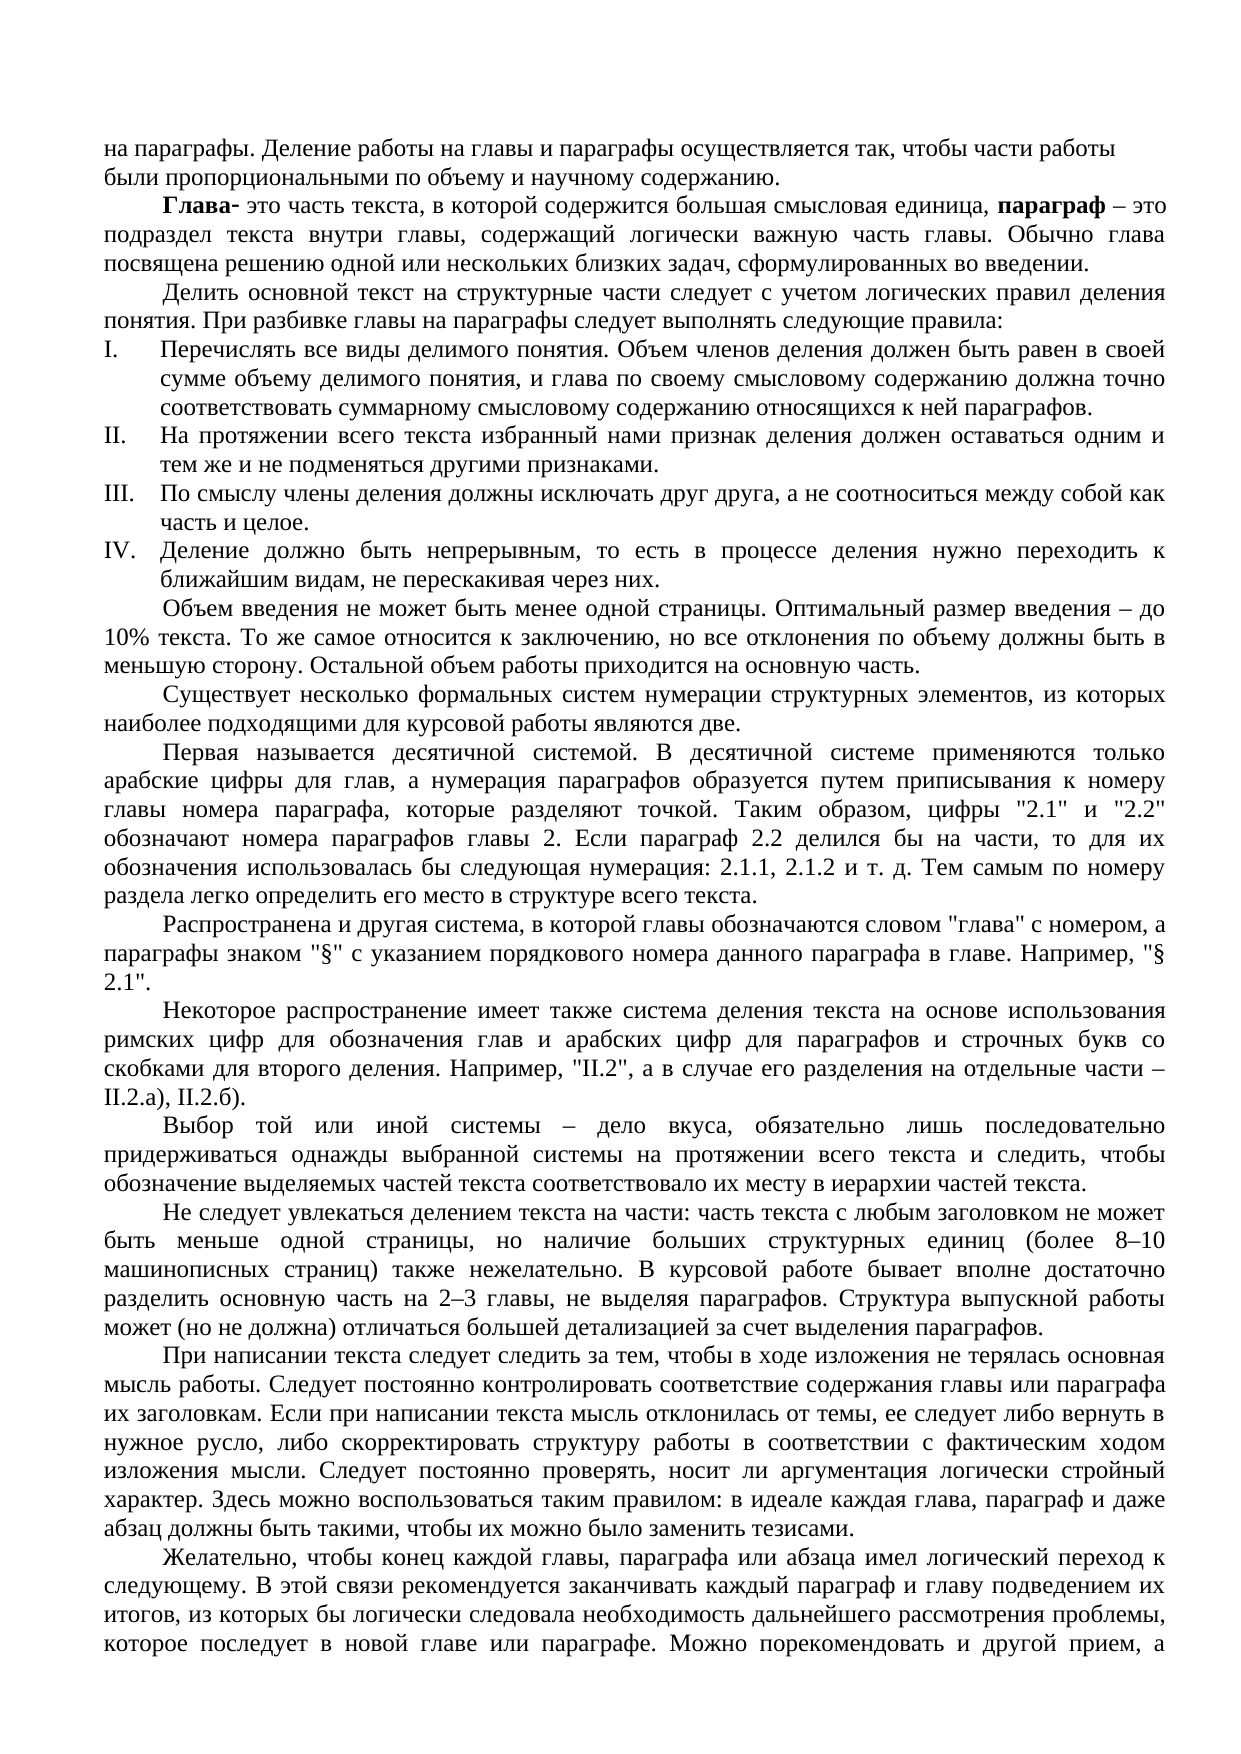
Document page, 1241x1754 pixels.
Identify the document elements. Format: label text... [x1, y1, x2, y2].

text Распространена и другая система, в которой главы обозначаются словом "глава" с номером, а параграфы знаком "§" с указанием порядкового номера данного параграфа в главе. Например, "§ 2.1". [103, 909, 1167, 995]
list Деление должно быть непрерывным, то есть в процессе деления нужно переходить к ближайшим видам, не перескакивая через них. [103, 535, 1167, 593]
list Перечислять все виды делимого понятия. Объем членов деления должен быть равен в своей сумме объему делимого понятия, и глава по своему смысловому содержанию должна точно соответствовать суммарному смысловому содержанию относящихся к ней параграфов. [103, 334, 1167, 420]
text При написании текста следует следить за тем, чтобы в ходе изложения не терялась основная мысль работы. Следует постоянно контролировать соответствие содержания главы или параграфа их заголовкам. Если при написании текста мысль отклонилась от темы, ее следует либо вернуть в нужное русло, либо скорректировать структуру работы в соответствии с фактическим ходом изложения мысли. Следует постоянно проверять, носит ли аргументация логически стройный характер. Здесь можно воспользоваться таким правилом: в идеале каждая глава, параграф и даже абзац должны быть такими, чтобы их можно было заменить тезисами. [103, 1340, 1167, 1542]
text Объем введения не может быть менее одной страницы. Оптимальный размер введения – до 10% текста. То же самое относится к заключению, но все отклонения по объему должны быть в меньшую сторону. Остальной объем работы приходится на основную часть. [103, 593, 1167, 679]
text Не следует увлекаться делением текста на части: часть текста с любым заголовком не может быть меньше одной страницы, но наличие больших структурных единиц (более 8–10 машинописных страниц) также нежелательно. В курсовой работе бывает вполне достаточно разделить основную часть на 2–3 главы, не выделяя параграфов. Структура выпускной работы может (но не должна) отличаться большей детализацией за счет выделения параграфов. [103, 1197, 1167, 1340]
text Существует несколько формальных систем нумерации структурных элементов, из которых наиболее подходящими для курсовой работы являются две. [103, 679, 1167, 737]
text Некоторое распространение имеет также система деления текста на основе использования римских цифр для обозначения глав и арабских цифр для параграфов и строчных букв со скобками для второго деления. Например, "II.2", а в случае его разделения на отдельные части – II.2.а), II.2.б). [103, 995, 1167, 1110]
text Первая называется десятичной системой. В десятичной системе применяются только арабские цифры для глав, а нумерация параграфов образуется путем приписывания к номеру главы номера параграфа, которые разделяют точкой. Таким образом, цифры "2.1" и "2.2" обозначают номера параграфов главы 2. Если параграф 2.2 делился бы на части, то для их обозначения использовалась бы следующая нумерация: 2.1.1, 2.1.2 и т. д. Тем самым по номеру раздела легко определить его место в структуре всего текста. [103, 737, 1167, 909]
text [103, 133, 1167, 190]
list На протяжении всего текста избранный нами признак деления должен оставаться одним и тем же и не подменяться другими признаками. [103, 420, 1167, 478]
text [103, 1542, 1167, 1657]
text Глава это часть текста, в которой содержится большая смысловая единица, параграф – это подраздел текста внутри главы, содержащий логически важную часть главы. Обычно глава посвящена решению одной или нескольких близких задач, сформулированных во введении. [103, 190, 1167, 277]
list По смыслу члены деления должны исключать друг друга, а не соотноситься между собой как часть и целое. [103, 478, 1167, 535]
text Выбор той или иной системы – дело вкуса, обязательно лишь последовательно придерживаться однажды выбранной системы на протяжении всего текста и следить, чтобы обозначение выделяемых частей текста соответствовало их месту в иерархии частей текста. [103, 1110, 1167, 1197]
text Делить основной текст на структурные части следует с учетом логических правил деления понятия. При разбивке главы на параграфы следует выполнять следующие правила: [103, 277, 1167, 334]
